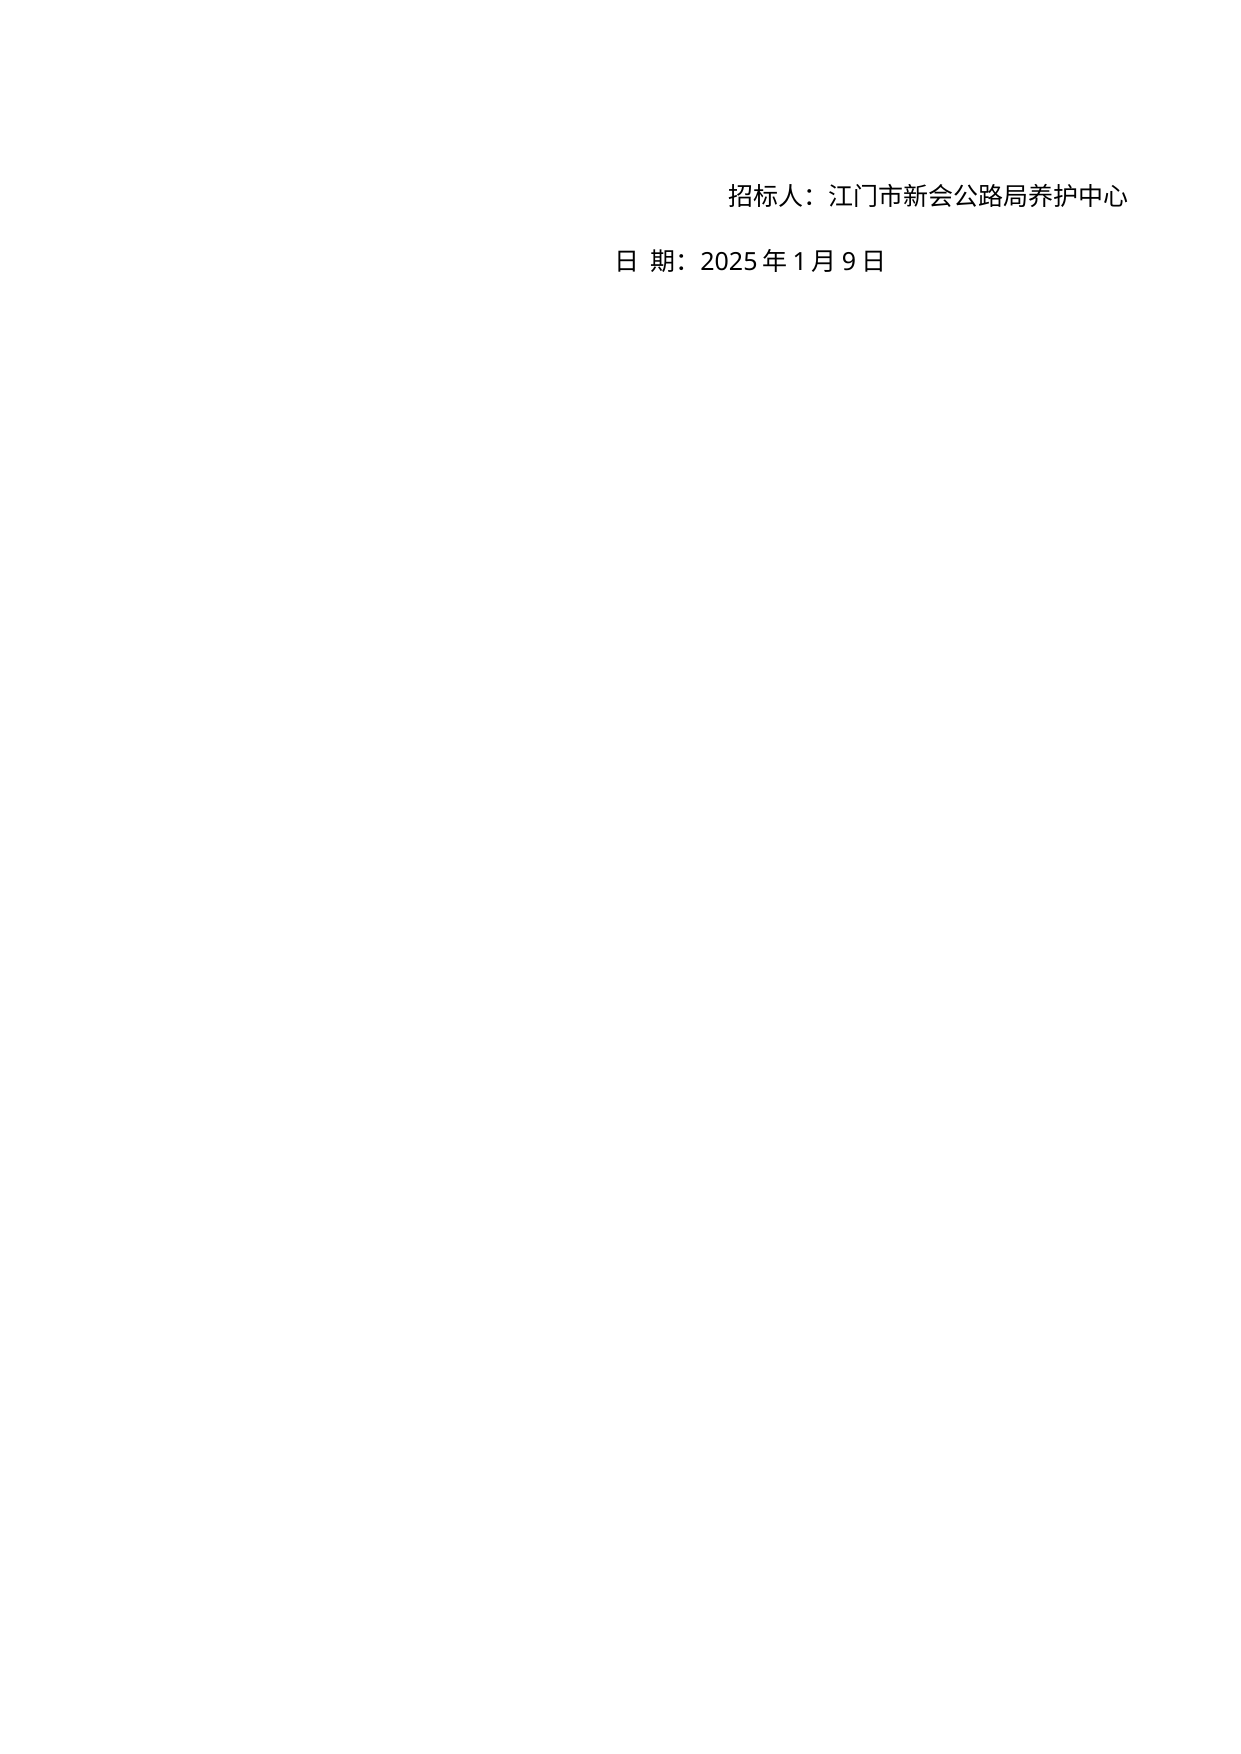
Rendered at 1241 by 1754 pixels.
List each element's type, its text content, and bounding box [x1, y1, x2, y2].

text 招标人：江门市新会公路局养护中心 [112, 162, 1128, 227]
text 日 期：2025年1月9日 [112, 227, 1128, 292]
